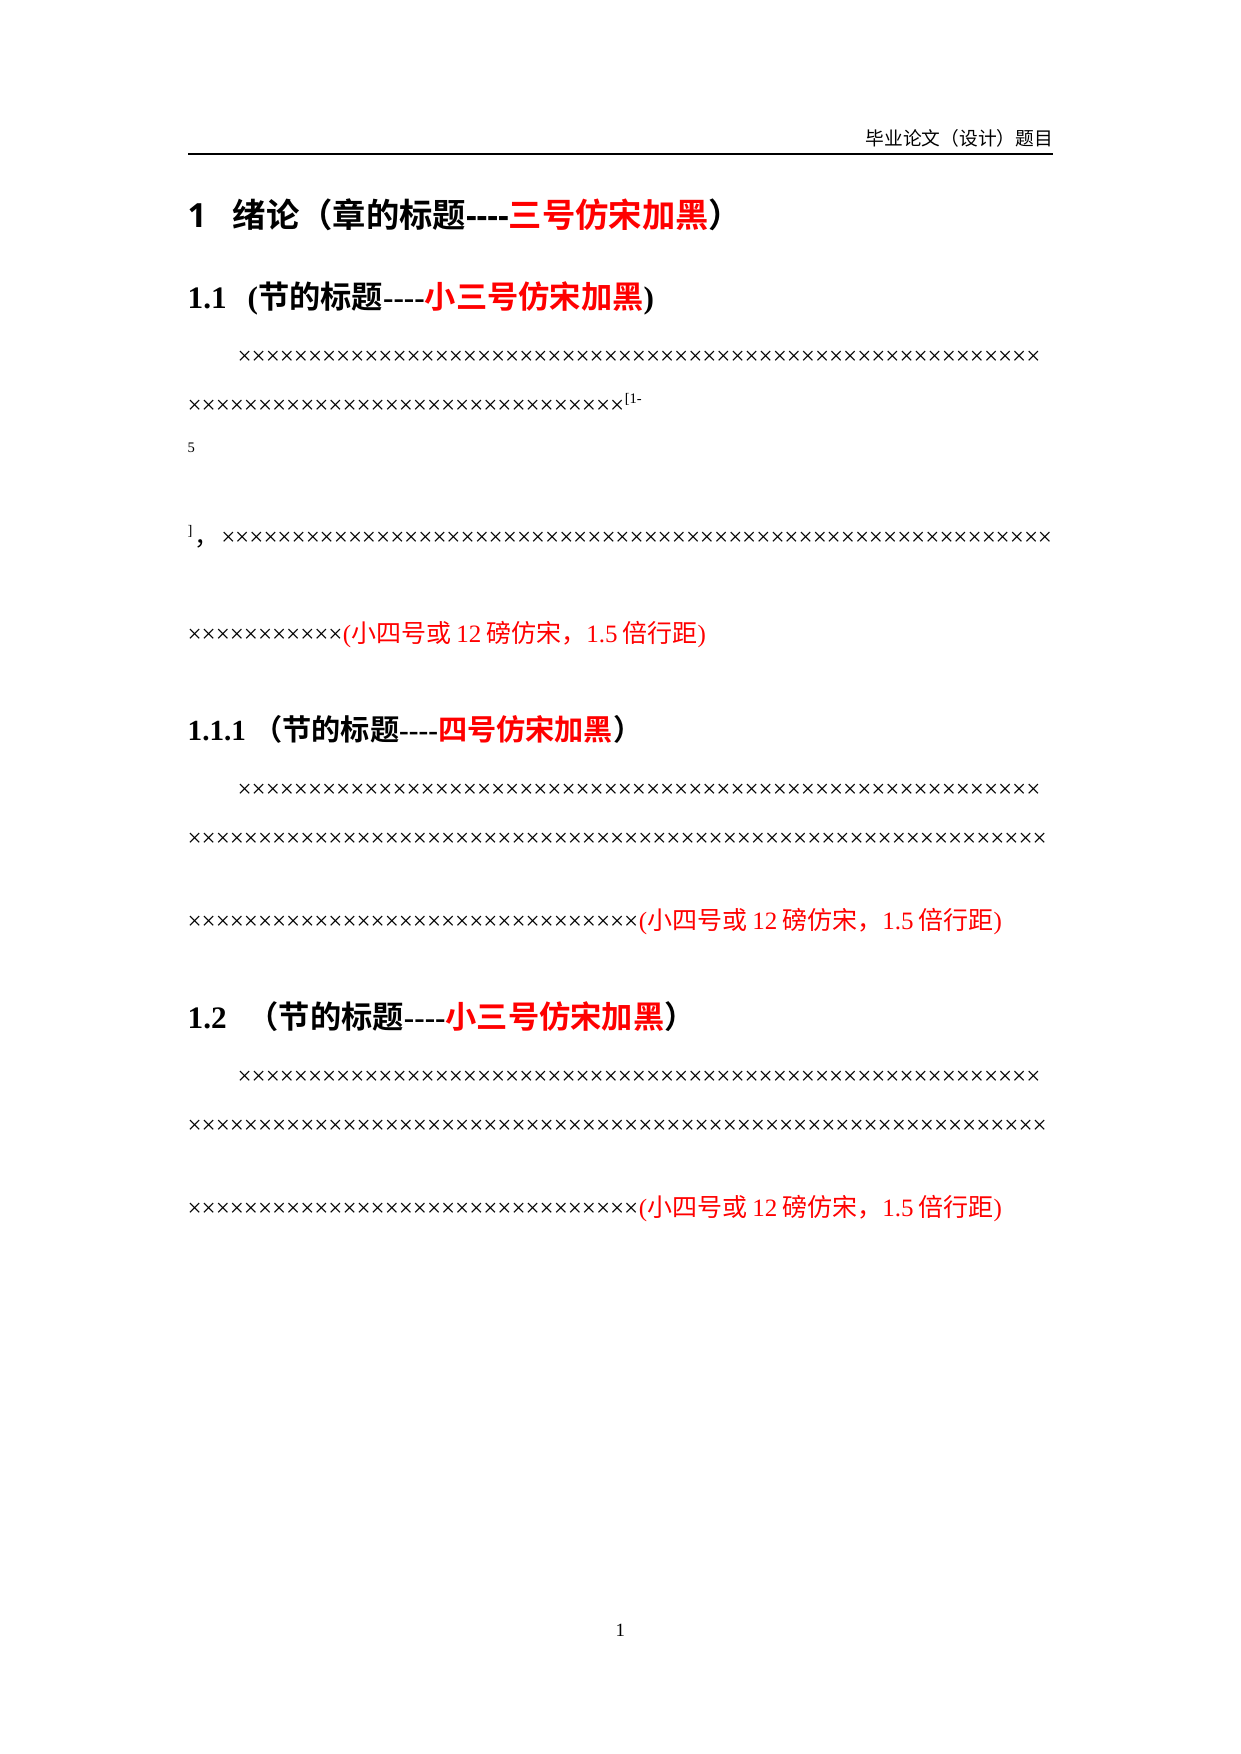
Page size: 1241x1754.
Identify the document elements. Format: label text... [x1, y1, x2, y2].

text ××××××××××××××××××××××××××××××××××××××××××××××××××××××××××××××××××××××××××××××××××××××××××××××××××××××××××××××××××××××××××××××××××××××××××××××××××××××(小四号或12磅仿宋，1.5倍行距) [187, 772, 1053, 951]
text ××××××××××××××××××××××××××××××××××××××××××××××××××××××××××××××××××××××××××××××××××××××××××××××××××××××××××××××××××××××××××××××××××××××××××××××××××××××(小四号或12磅仿宋，1.5倍行距) [187, 1059, 1053, 1238]
subtitle 绪论（章的标题----三号仿宋加黑） [187, 181, 1053, 246]
subtitle (节的标题----小三号仿宋加黑) [187, 262, 1053, 327]
text ××××××××××××××××××××××××××××××××××××××××××××××××××××××××××××××××××××××××××××××××××××××××[1-5]，××××××××××××××××××××××××××××××××××××××××××××××××××××××××××××××××××××××(小四号或12磅仿宋，1.5倍行距) [187, 339, 1053, 664]
subtitle 1.1.1 （节的标题----四号仿宋加黑） [187, 695, 1053, 760]
subtitle （节的标题----小三号仿宋加黑） [187, 982, 1053, 1047]
